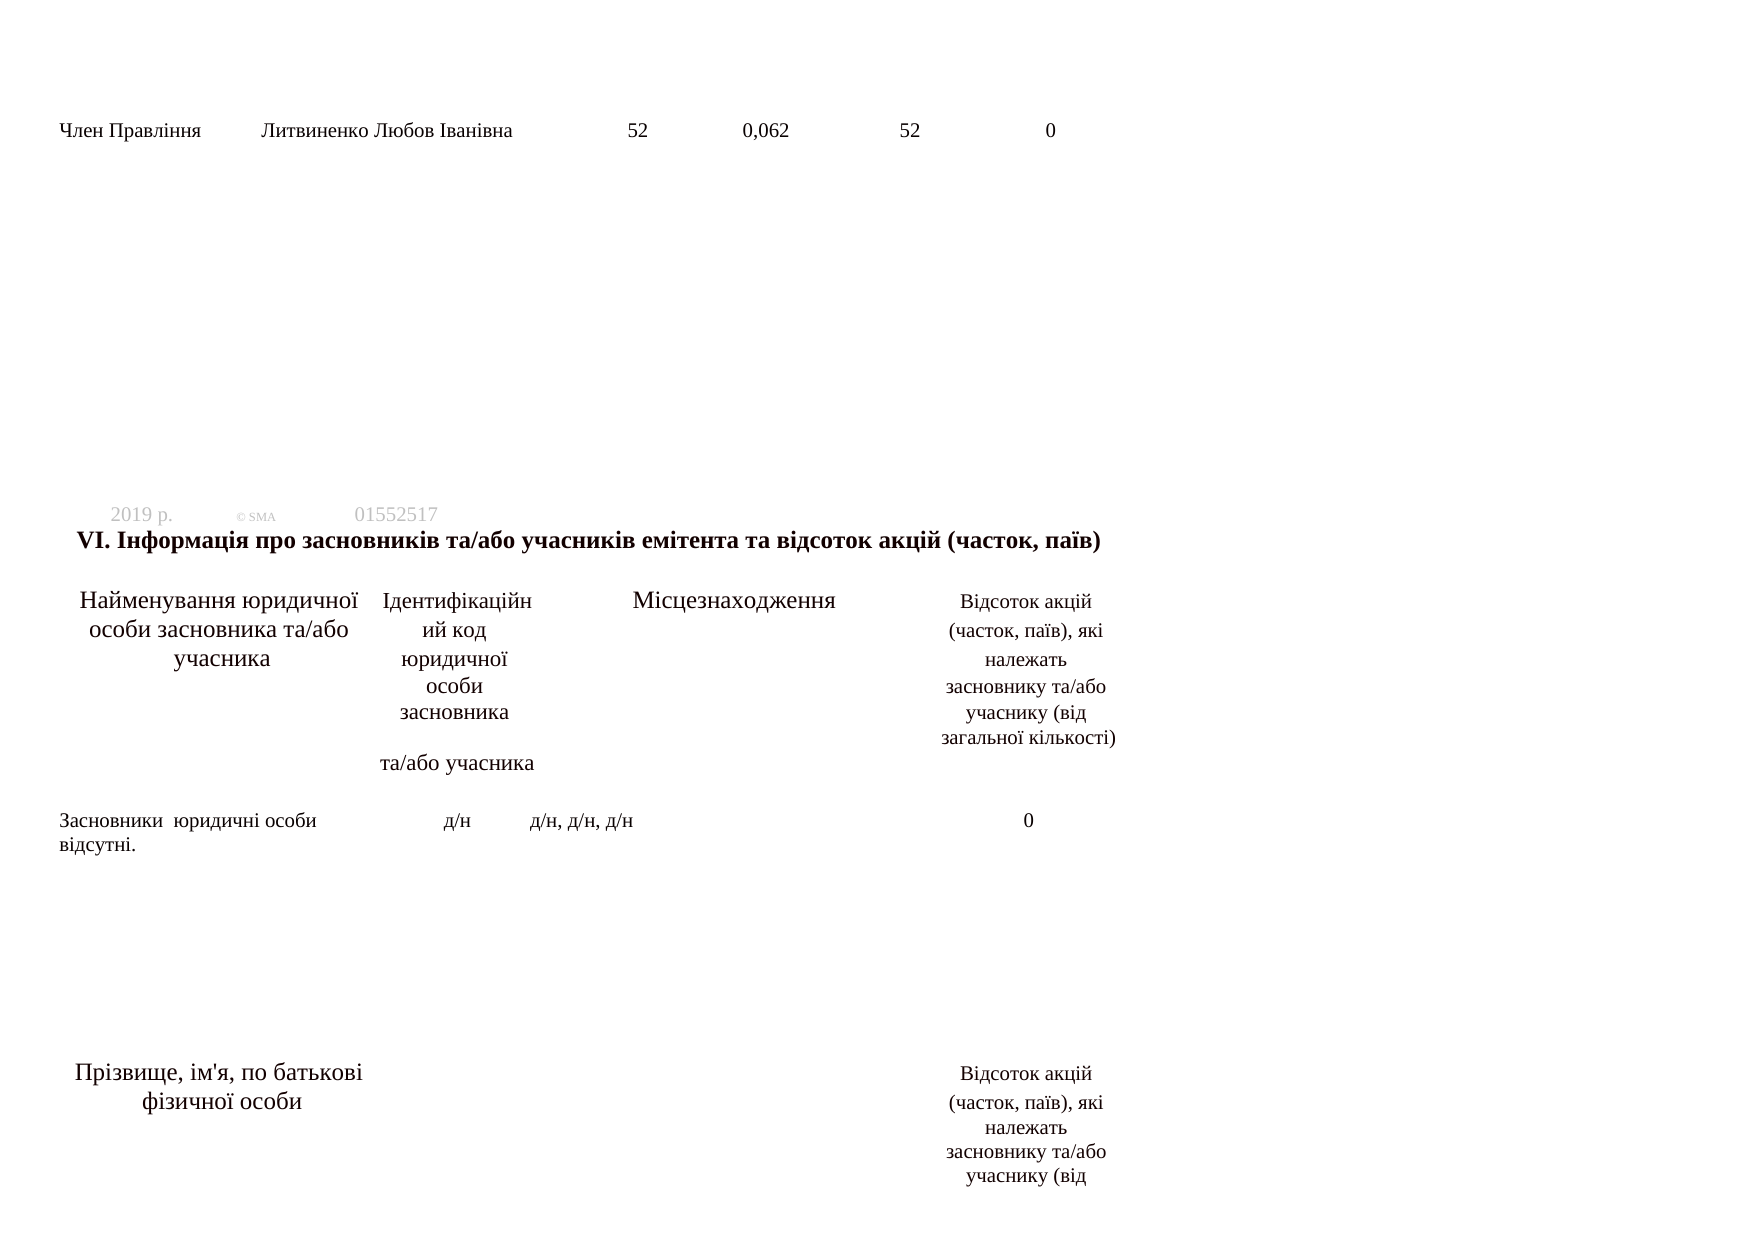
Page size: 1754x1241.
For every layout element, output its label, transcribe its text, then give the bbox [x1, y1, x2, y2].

text Член Правління Литвиненко Любов Іванівна 52 0,062 52 0 [59, 118, 1695, 142]
text учаснику (від [59, 1163, 1695, 1187]
text Найменування юридичної Ідентифікаційн Місцезнаходження Відсоток акцій [59, 586, 1695, 614]
text 2019 р. © SMA 01552517 [59, 501, 1695, 526]
text засновника учаснику (від [59, 698, 1695, 724]
text фізичної особи (часток, паїв), які [59, 1086, 1695, 1114]
text Засновники юридичні особи д/н д/н, д/н, д/н 0 [59, 808, 1695, 832]
text належать [59, 1114, 1695, 1139]
text та/або учасника [59, 749, 1695, 775]
text особи засновника та/або ий код (часток, паїв), які [59, 614, 1695, 643]
text Прізвище, ім'я, по батькові Відсоток акцій [59, 1057, 1695, 1086]
text загальної кількості) [59, 724, 1695, 749]
text VI. Інформація про засновників та/або учасників емітента та відсоток акцій (часток, паїв) [59, 526, 1695, 554]
text учасника юридичної належать [59, 643, 1695, 672]
text відсутні. [59, 832, 1695, 856]
text особи засновнику та/або [59, 672, 1695, 698]
text засновнику та/або [59, 1139, 1695, 1163]
